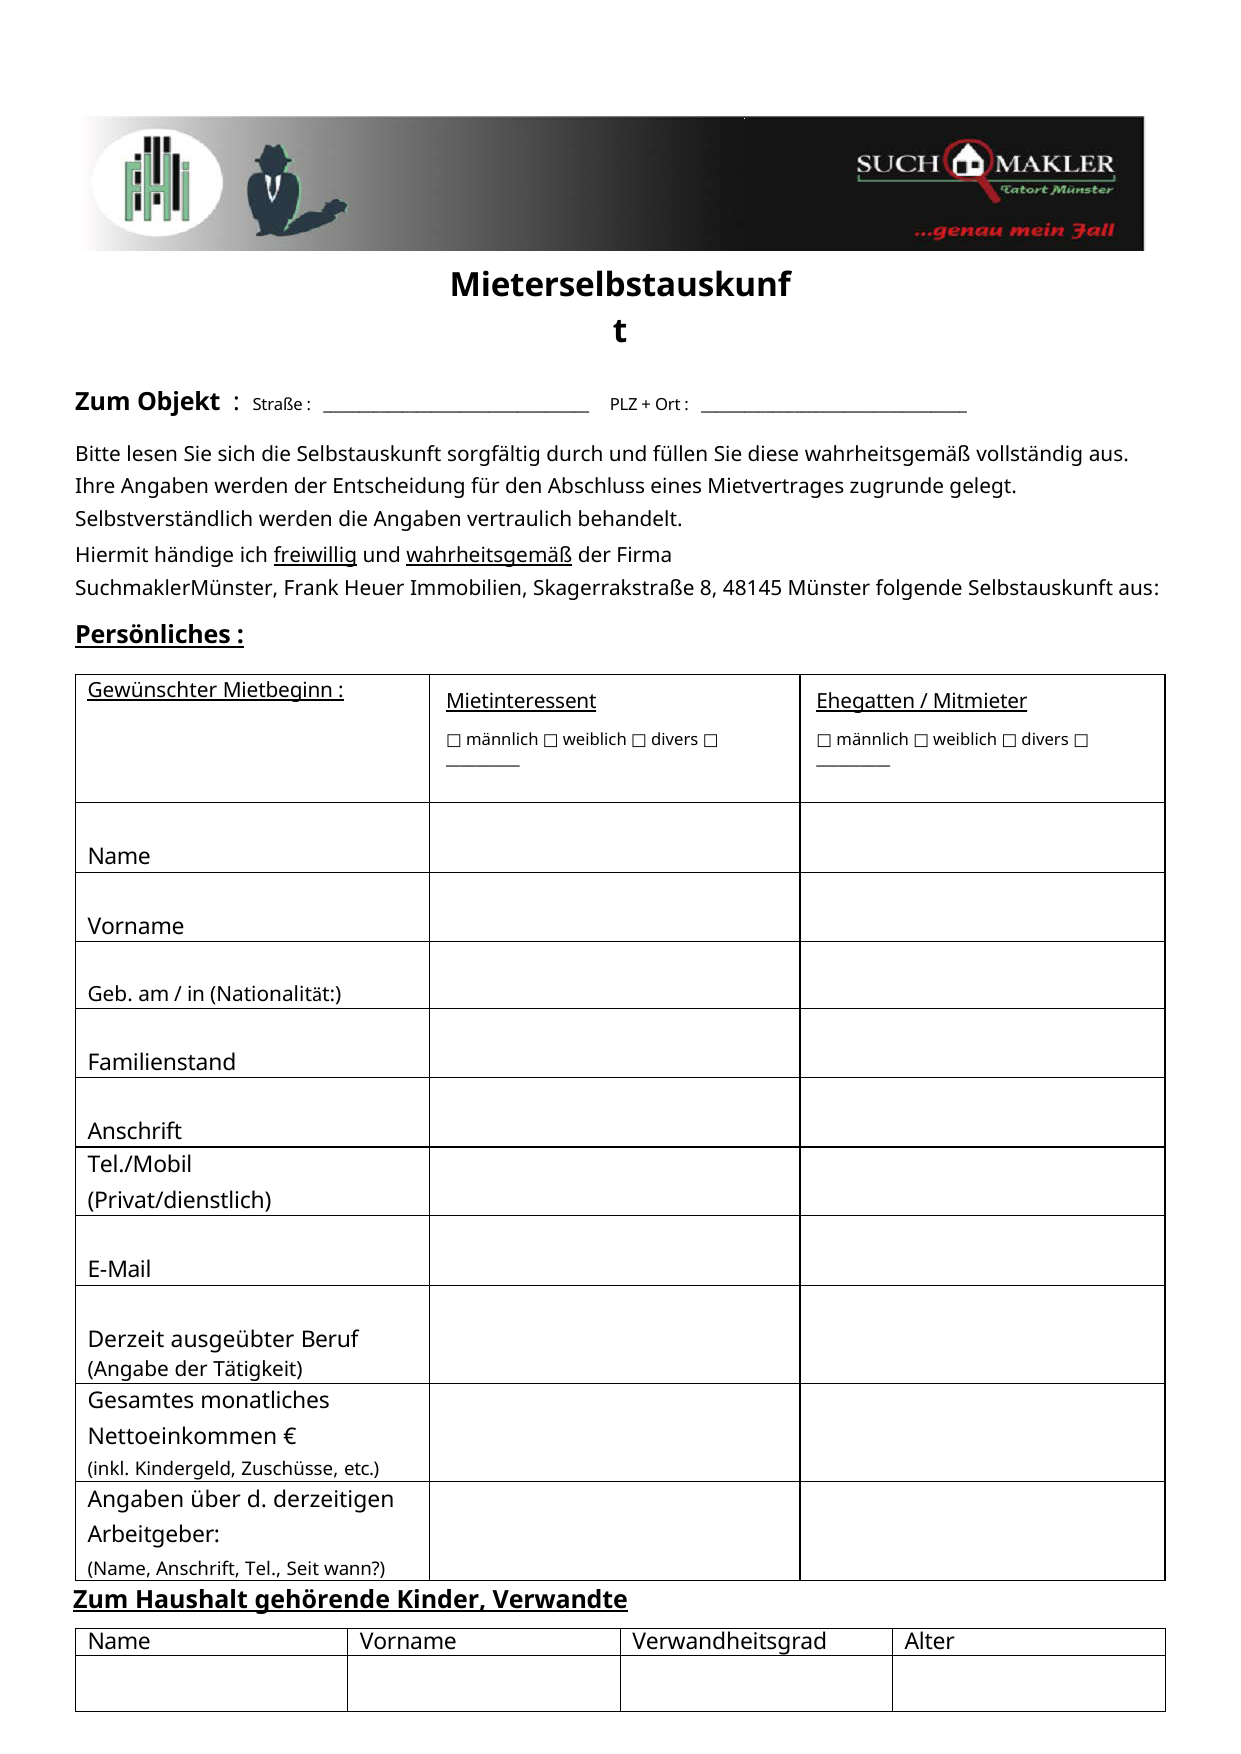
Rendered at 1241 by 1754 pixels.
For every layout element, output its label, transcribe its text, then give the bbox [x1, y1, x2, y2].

table_cell [801, 1009, 1164, 1077]
table_header Gewünschter Mietbeginn : [76, 675, 429, 802]
picture [80, 116, 1146, 251]
table_header Mietinteressent □ männlich □ weiblich □ divers □ __________ [430, 675, 799, 802]
table_cell [430, 1148, 799, 1215]
table_cell [801, 1286, 1164, 1382]
table_cell Tel./Mobil (Privat/dienstlich) [76, 1148, 429, 1215]
table_cell Familienstand [76, 1009, 429, 1077]
table_cell Geb. am / in (Nationalität:) [76, 942, 429, 1008]
text Persönliches : [75, 617, 1178, 651]
table_cell Vorname [76, 873, 429, 941]
table_cell [348, 1656, 620, 1711]
title Mieterselbstauskunft [443, 261, 797, 352]
table_cell [801, 873, 1164, 941]
table_cell [430, 1216, 799, 1284]
table_cell [893, 1656, 1165, 1711]
table_cell [801, 803, 1164, 872]
text Zum Objekt : Straße : _____________________________________ PLZ + Ort : _____________________________________ [75, 383, 1178, 417]
table_cell [430, 1286, 799, 1382]
table_header Alter [893, 1629, 1165, 1655]
table_cell [621, 1656, 892, 1711]
table_cell Anschrift [76, 1078, 429, 1146]
table_header Ehegatten / Mitmieter □ männlich □ weiblich □ divers □ __________ [801, 675, 1164, 802]
table_header Name [76, 1629, 347, 1655]
table_cell Name [76, 803, 429, 872]
table_cell E-Mail [76, 1216, 429, 1284]
table_cell [801, 1216, 1164, 1284]
table_cell [801, 1482, 1164, 1580]
table_cell [801, 1148, 1164, 1215]
table_cell [430, 1482, 799, 1580]
table_cell [430, 873, 799, 941]
table_cell [430, 1078, 799, 1146]
table_cell Gesamtes monatliches Nettoeinkommen € (inkl. Kindergeld, Zuschüsse, etc.) [76, 1384, 429, 1481]
table_cell [430, 1009, 799, 1077]
table_cell [430, 803, 799, 872]
table_cell [801, 1384, 1164, 1481]
text SuchmaklerMünster, Frank Heuer Immobilien, Skagerrakstraße 8, 48145 Münster folgende Selbstauskunft aus: [75, 573, 1178, 601]
table_cell [430, 942, 799, 1008]
text Bitte lesen Sie sich die Selbstauskunft sorgfältig durch und füllen Sie diese wahrheitsgemäß vollständig aus. Ihre Angaben werden der Entscheidung für den Abschluss eines Mietvertrages zugrunde gelegt. Selbstverständlich werden die Angaben vertraulich behandelt. [75, 439, 1149, 532]
table_cell [76, 1656, 347, 1711]
text Zum Haushalt gehörende Kinder, Verwandte [62, 1581, 1178, 1616]
text Hiermit händige ich freiwillig und wahrheitsgemäß der Firma [75, 540, 1178, 568]
table_cell Angaben über d. derzeitigen Arbeitgeber: (Name, Anschrift, Tel., Seit wann?) [76, 1482, 429, 1580]
table_cell Derzeit ausgeübter Beruf (Angabe der Tätigkeit) [76, 1286, 429, 1382]
table_cell [801, 1078, 1164, 1146]
table_cell [430, 1384, 799, 1481]
table_header Verwandheitsgrad [621, 1629, 892, 1655]
table_cell [801, 942, 1164, 1008]
table_header Vorname [348, 1629, 620, 1655]
